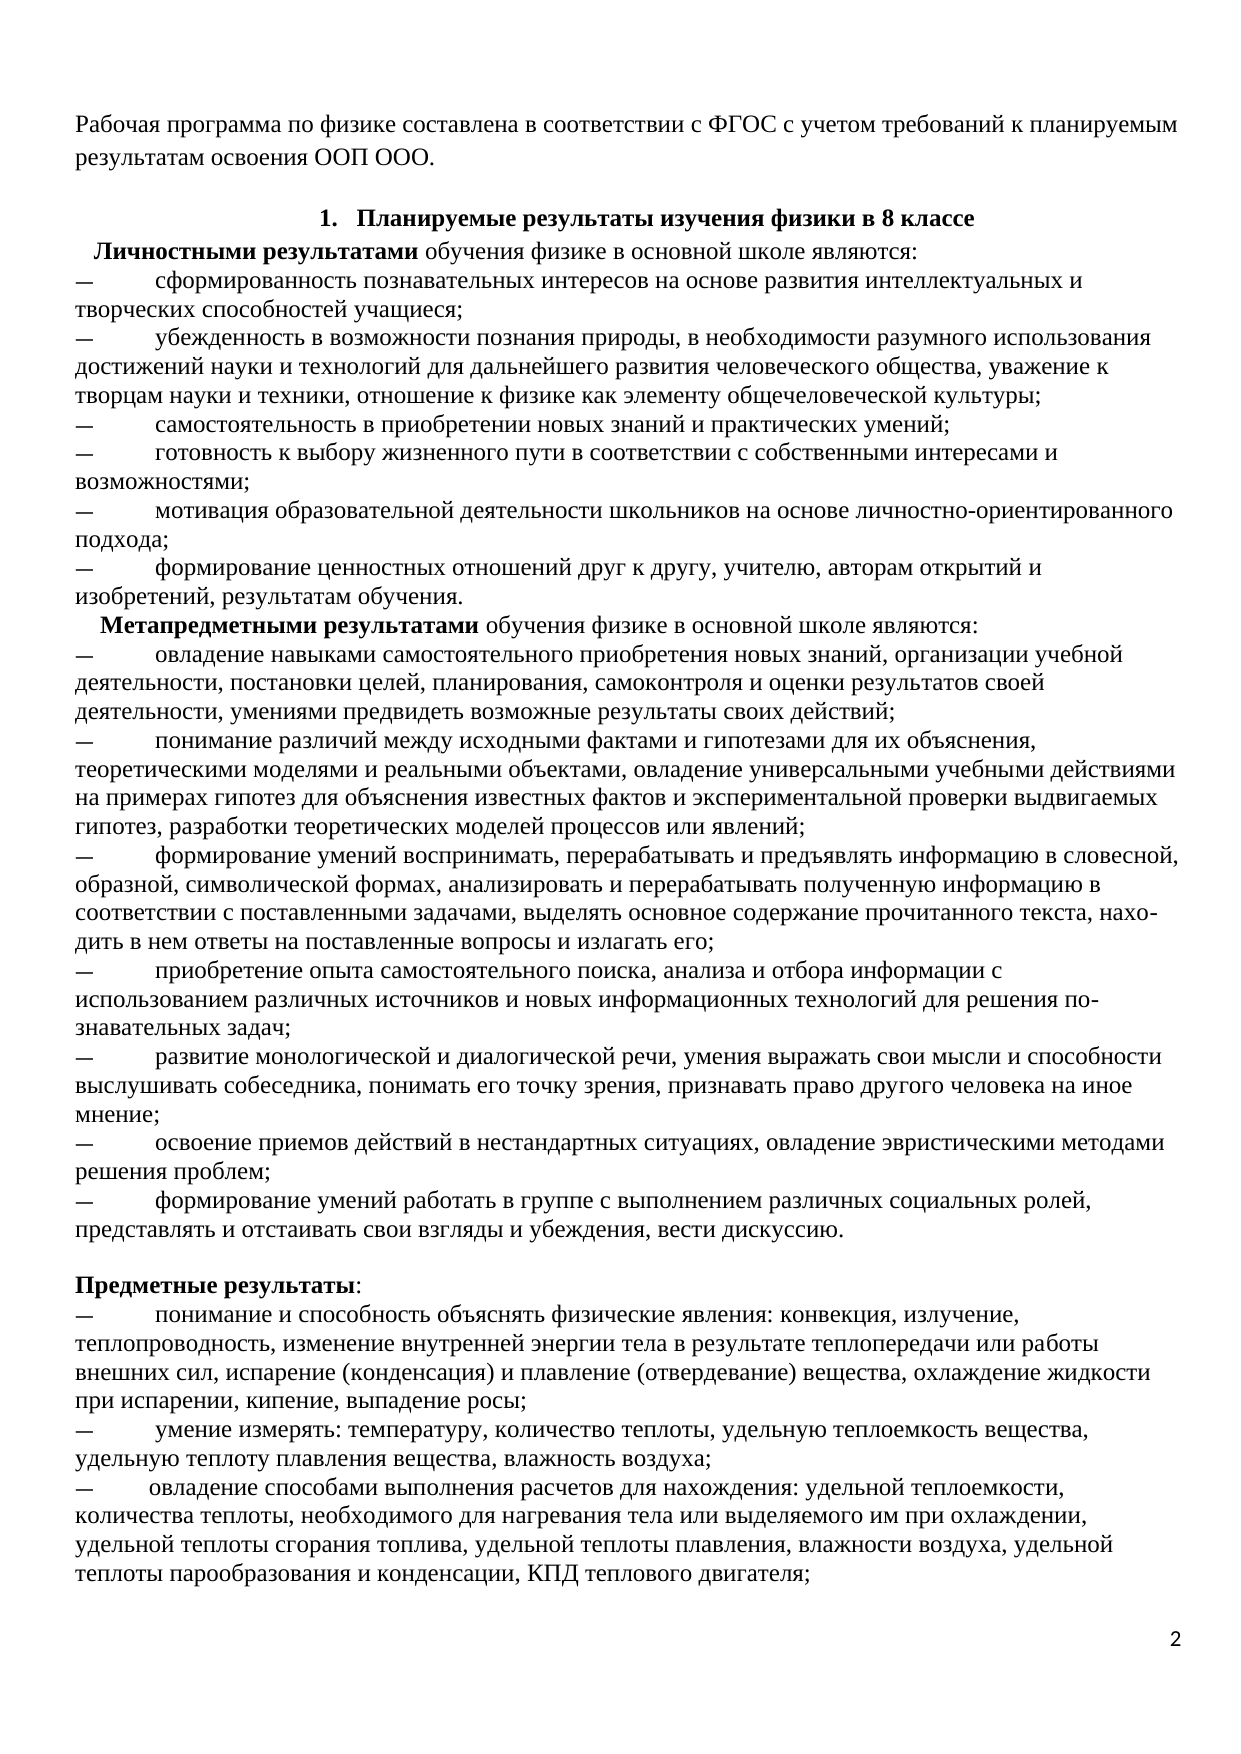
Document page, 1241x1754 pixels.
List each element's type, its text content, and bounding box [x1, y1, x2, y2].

list овладение навыками самостоятельного приобретения новых знаний, организации учебной деятельности, постановки целей, планирования, самоконтроля и оценки результатов своей деятельности, умениями предвидеть возможные результаты своих действий; [75, 639, 1181, 725]
text Личностными результатами обучения физике в основной школе являются: [75, 236, 1181, 265]
list самостоятельность в приобретении новых знаний и практических умений; [75, 409, 1181, 437]
list мотивация образовательной деятельности школьников на основе личностно-ориентированного подхода; [75, 495, 1181, 552]
list сформированность познавательных интересов на основе развития интеллектуальных и творческих способностей учащиеся; [75, 265, 1181, 322]
list готовность к выбору жизненного пути в соответствии с собственными интересами и возможностями; [75, 437, 1181, 495]
list понимание и способность объяснять физические явления: конвекция, излучение, теплопроводность, изменение внутренней энергии тела в результате теплопередачи или работы внешних сил, испарение (конденсация) и плавление (отвердевание) вещества, охлаждение жидкости при испарении, кипение, выпадение росы; [75, 1299, 1181, 1414]
list умение измерять: температуру, количество теплоты, удельную теплоемкость вещества, удельную теплоту плавления вещества, влажность воздуха; [75, 1414, 1181, 1472]
list формирование умений работать в группе с выполнением различных социальных ролей, представлять и отстаивать свои взгляды и убеждения, вести дискуссию. [75, 1185, 1181, 1242]
list освоение приемов действий в нестандартных ситуациях, овладение эвристическими методами решения проблем; [75, 1127, 1181, 1185]
list овладение способами выполнения расчетов для нахождения: удельной теплоемкости, количества теплоты, необходимого для нагревания тела или выделяемого им при охлаждении, удельной теплоты сгорания топлива, удельной теплоты плавления, влажности воздуха, удельной теплоты парообразования и конденсации, КПД теплового двигателя; [75, 1472, 1181, 1587]
list приобретение опыта самостоятельного поиска, анализа и отбора информации с использованием различных источников и новых информационных технологий для решения познавательных задач; [75, 955, 1181, 1041]
text Рабочая программа по физике составлена в соответствии с ФГОС с учетом требований к планируемым результатам освоения ООП ООО. [75, 106, 1181, 171]
list формирование ценностных отношений друг к другу, учителю, авторам открытий и изобретений, результатам обучения. [75, 552, 1181, 610]
list убежденность в возможности познания природы, в необходимости разумного использования достижений науки и технологий для дальнейшего развития человеческого общества, уважение к творцам науки и техники, отношение к физике как элементу общечеловеческой культуры; [75, 322, 1181, 409]
list понимание различий между исходными фактами и гипотезами для их объяснения, теоретическими моделями и реальными объектами, овладение универсальными учебными действиями на примерах гипотез для объяснения известных фактов и экспериментальной проверки выдвигаемых гипотез, разработки теоретических моделей процессов или явлений; [75, 725, 1181, 840]
list развитие монологической и диалогической речи, умения выражать свои мысли и способности выслушивать собеседника, понимать его точку зрения, признавать право другого человека на иное мнение; [75, 1041, 1181, 1127]
text Предметные результаты: [75, 1270, 1181, 1299]
text Метапредметными результатами обучения физике в основной школе являются: [75, 610, 1181, 639]
list Планируемые результаты изучения физики в 8 классе [112, 203, 1181, 232]
list формирование умений воспринимать, перерабатывать и предъявлять информацию в словесной, образной, символической формах, анализировать и перерабатывать полученную информацию в соответствии с поставленными задачами, выделять основное содержание прочитанного текста, находить в нем ответы на поставленные вопросы и излагать его; [75, 840, 1181, 955]
